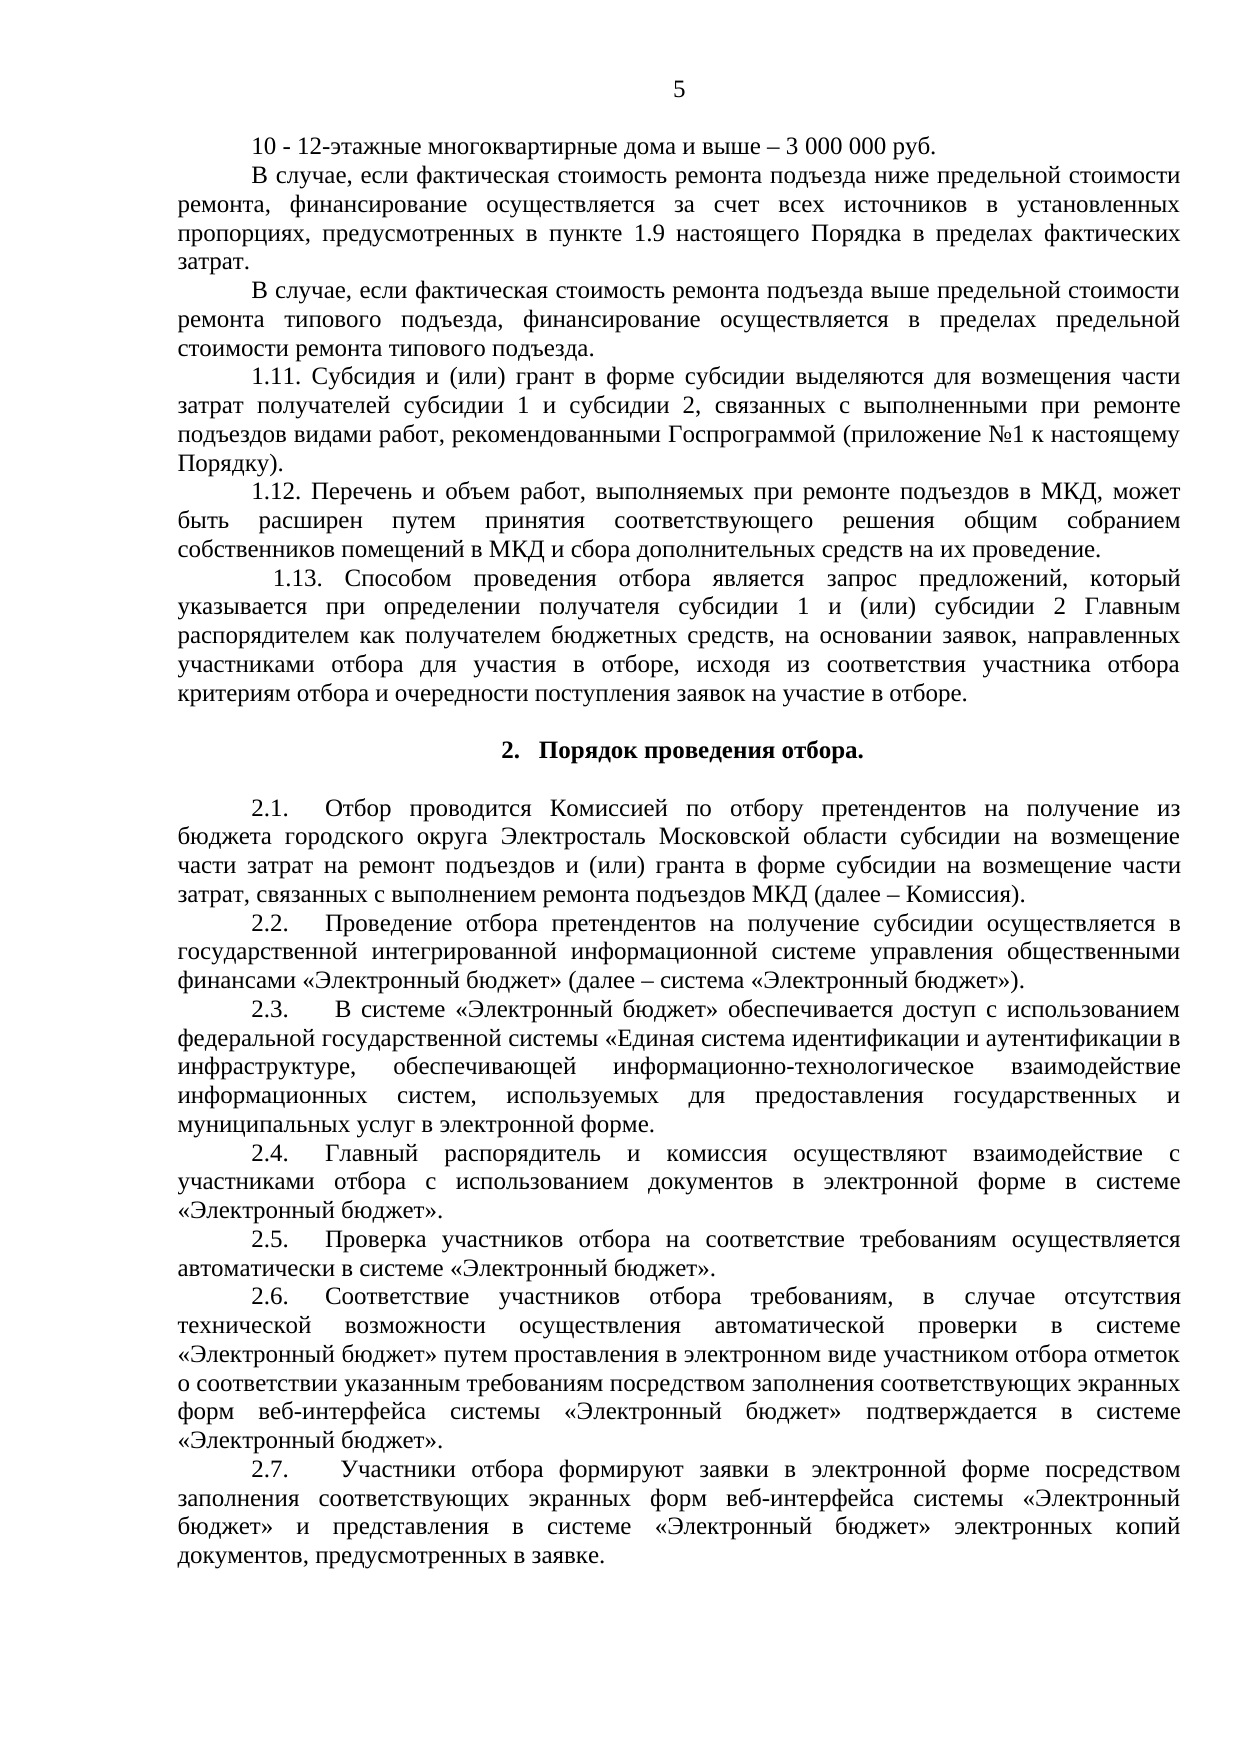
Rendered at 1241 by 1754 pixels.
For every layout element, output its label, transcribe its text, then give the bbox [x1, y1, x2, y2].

list Главный распорядитель и комиссия осуществляют взаимодействие с участниками отбора с использованием документов в электронной форме в системе «Электронный бюджет». [177, 1138, 1181, 1224]
list Отбор проводится Комиссией по отбору претендентов на получение из бюджета городского округа Электросталь Московской области субсидии на возмещение части затрат на ремонт подъездов и (или) гранта в форме субсидии на возмещение части затрат, связанных с выполнением ремонта подъездов МКД (далее – Комиссия). [177, 793, 1181, 908]
list Участники отбора формируют заявки в электронной форме посредством заполнения соответствующих экранных форм веб-интерфейса системы «Электронный бюджет» и представления в системе «Электронный бюджет» электронных копий документов, предусмотренных в заявке. [177, 1454, 1181, 1569]
list Порядок проведения отбора. [184, 735, 1181, 764]
text 10 - 12-этажные многоквартирные дома и выше – 3 000 000 руб. [236, 131, 1181, 160]
text 1.11. Субсидия и (или) грант в форме субсидии выделяются для возмещения части затрат получателей субсидии 1 и субсидии 2, связанных с выполненными при ремонте подъездов видами работ, рекомендованными Госпрограммой (приложение №1 к настоящему Порядку). [177, 361, 1181, 476]
list Соответствие участников отбора требованиям, в случае отсутствия технической возможности осуществления автоматической проверки в системе «Электронный бюджет» путем проставления в электронном виде участником отбора отметок о соответствии указанным требованиям посредством заполнения соответствующих экранных форм веб-интерфейса системы «Электронный бюджет» подтверждается в системе «Электронный бюджет». [177, 1281, 1181, 1454]
text В случае, если фактическая стоимость ремонта подъезда ниже предельной стоимости ремонта, финансирование осуществляется за счет всех источников в установленных пропорциях, предусмотренных в пункте 1.9 настоящего Порядка в пределах фактических затрат. [177, 160, 1181, 275]
text 1.12. Перечень и объем работ, выполняемых при ремонте подъездов в МКД, может быть расширен путем принятия соответствующего решения общим собранием собственников помещений в МКД и сбора дополнительных средств на их проведение. [177, 476, 1181, 563]
list Проверка участников отбора на соответствие требованиям осуществляется автоматически в системе «Электронный бюджет». [177, 1224, 1181, 1281]
list В системе «Электронный бюджет» обеспечивается доступ с использованием федеральной государственной системы «Единая система идентификации и аутентификации в инфраструктуре, обеспечивающей информационно-технологическое взаимодействие информационных систем, используемых для предоставления государственных и муниципальных услуг в электронной форме. [177, 994, 1181, 1138]
text 1.13. Способом проведения отбора является запрос предложений, который указывается при определении получателя субсидии 1 и (или) субсидии 2 Главным распорядителем как получателем бюджетных средств, на основании заявок, направленных участниками отбора для участия в отборе, исходя из соответствия участника отбора критериям отбора и очередности поступления заявок на участие в отборе. [177, 563, 1181, 706]
list Проведение отбора претендентов на получение субсидии осуществляется в государственной интегрированной информационной системе управления общественными финансами «Электронный бюджет» (далее – система «Электронный бюджет»). [177, 908, 1181, 994]
text В случае, если фактическая стоимость ремонта подъезда выше предельной стоимости ремонта типового подъезда, финансирование осуществляется в пределах предельной стоимости ремонта типового подъезда. [177, 275, 1181, 361]
